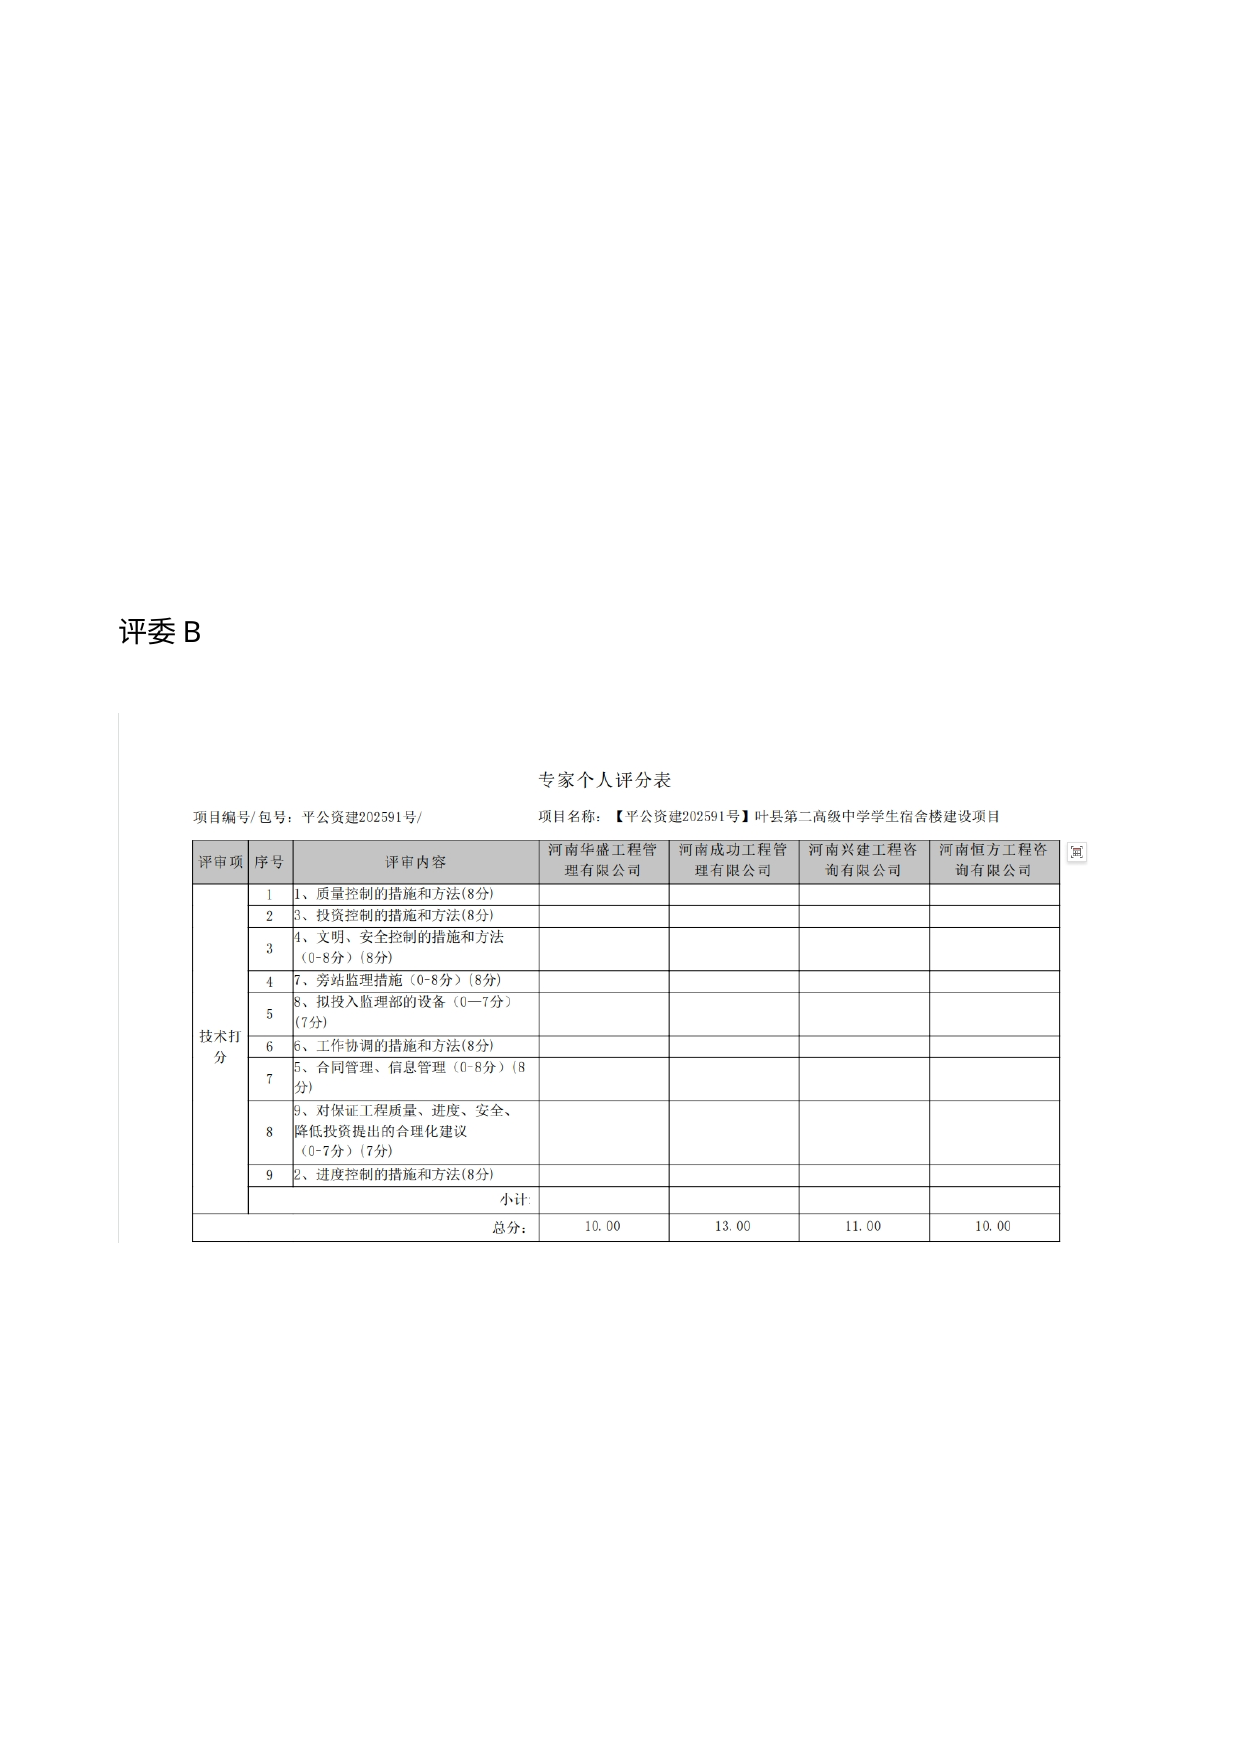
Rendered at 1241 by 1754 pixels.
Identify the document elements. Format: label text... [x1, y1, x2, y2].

picture [118, 713, 1122, 1243]
text 评委B [118, 598, 1155, 663]
